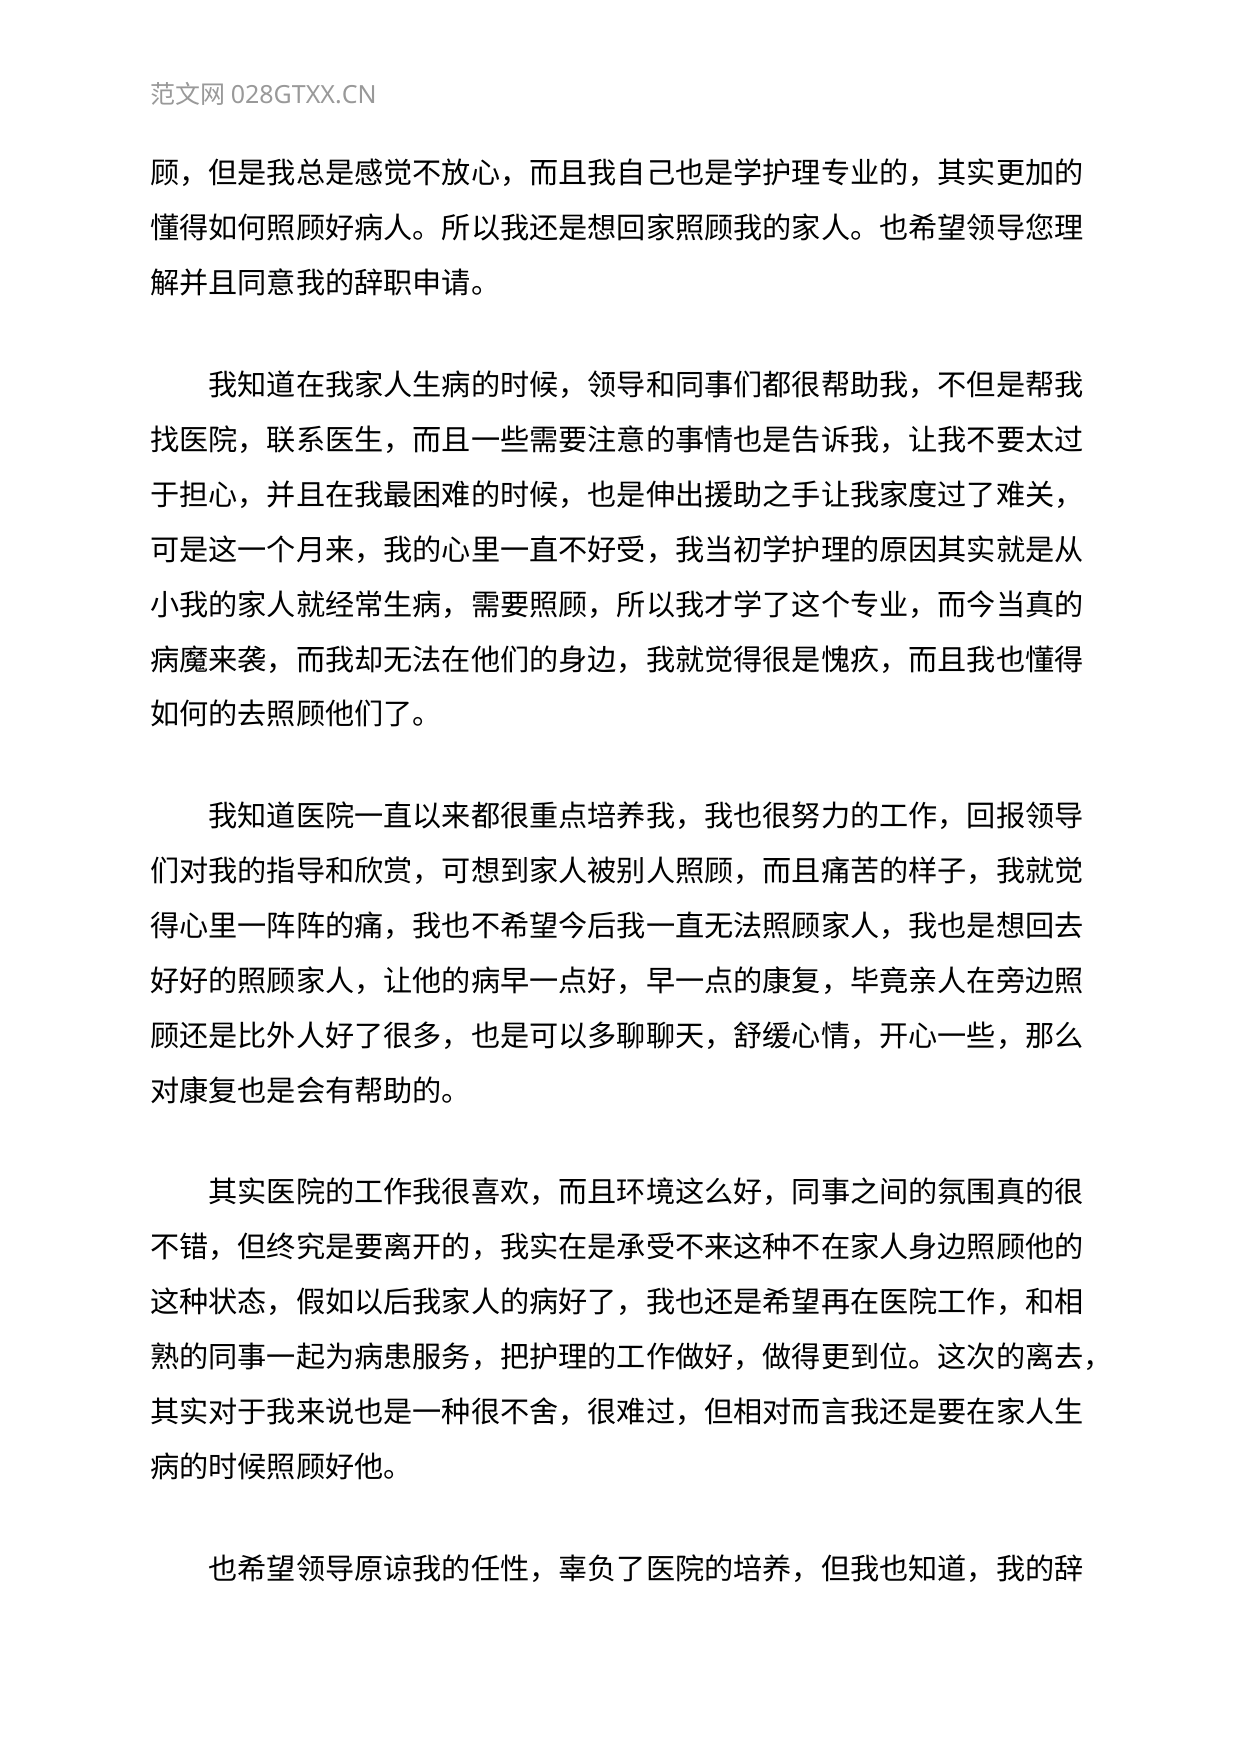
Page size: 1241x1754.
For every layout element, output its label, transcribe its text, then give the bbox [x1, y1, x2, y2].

text 我知道在我家人生病的时候，领导和同事们都很帮助我，不但是帮我找医院，联系医生，而且一些需要注意的事情也是告诉我，让我不要太过于担心，并且在我最困难的时候，也是伸出援助之手让我家度过了难关，可是这一个月来，我的心里一直不好受，我当初学护理的原因其实就是从小我的家人就经常生病，需要照顾，所以我才学了这个专业，而今当真的病魔来袭，而我却无法在他们的身边，我就觉得很是愧疚，而且我也懂得如何的去照顾他们了。 [150, 362, 1090, 733]
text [150, 150, 1090, 302]
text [150, 1545, 1090, 1587]
text 我知道医院一直以来都很重点培养我，我也很努力的工作，回报领导们对我的指导和欣赏，可想到家人被别人照顾，而且痛苦的样子，我就觉得心里一阵阵的痛，我也不希望今后我一直无法照顾家人，我也是想回去好好的照顾家人，让他的病早一点好，早一点的康复，毕竟亲人在旁边照顾还是比外人好了很多，也是可以多聊聊天，舒缓心情，开心一些，那么对康复也是会有帮助的。 [150, 793, 1090, 1109]
text 其实医院的工作我很喜欢，而且环境这么好，同事之间的氛围真的很不错，但终究是要离开的，我实在是承受不来这种不在家人身边照顾他的这种状态，假如以后我家人的病好了，我也还是希望再在医院工作，和相熟的同事一起为病患服务，把护理的工作做好，做得更到位。这次的离去，其实对于我来说也是一种很不舍，很难过，但相对而言我还是要在家人生病的时候照顾好他。 [150, 1169, 1090, 1486]
